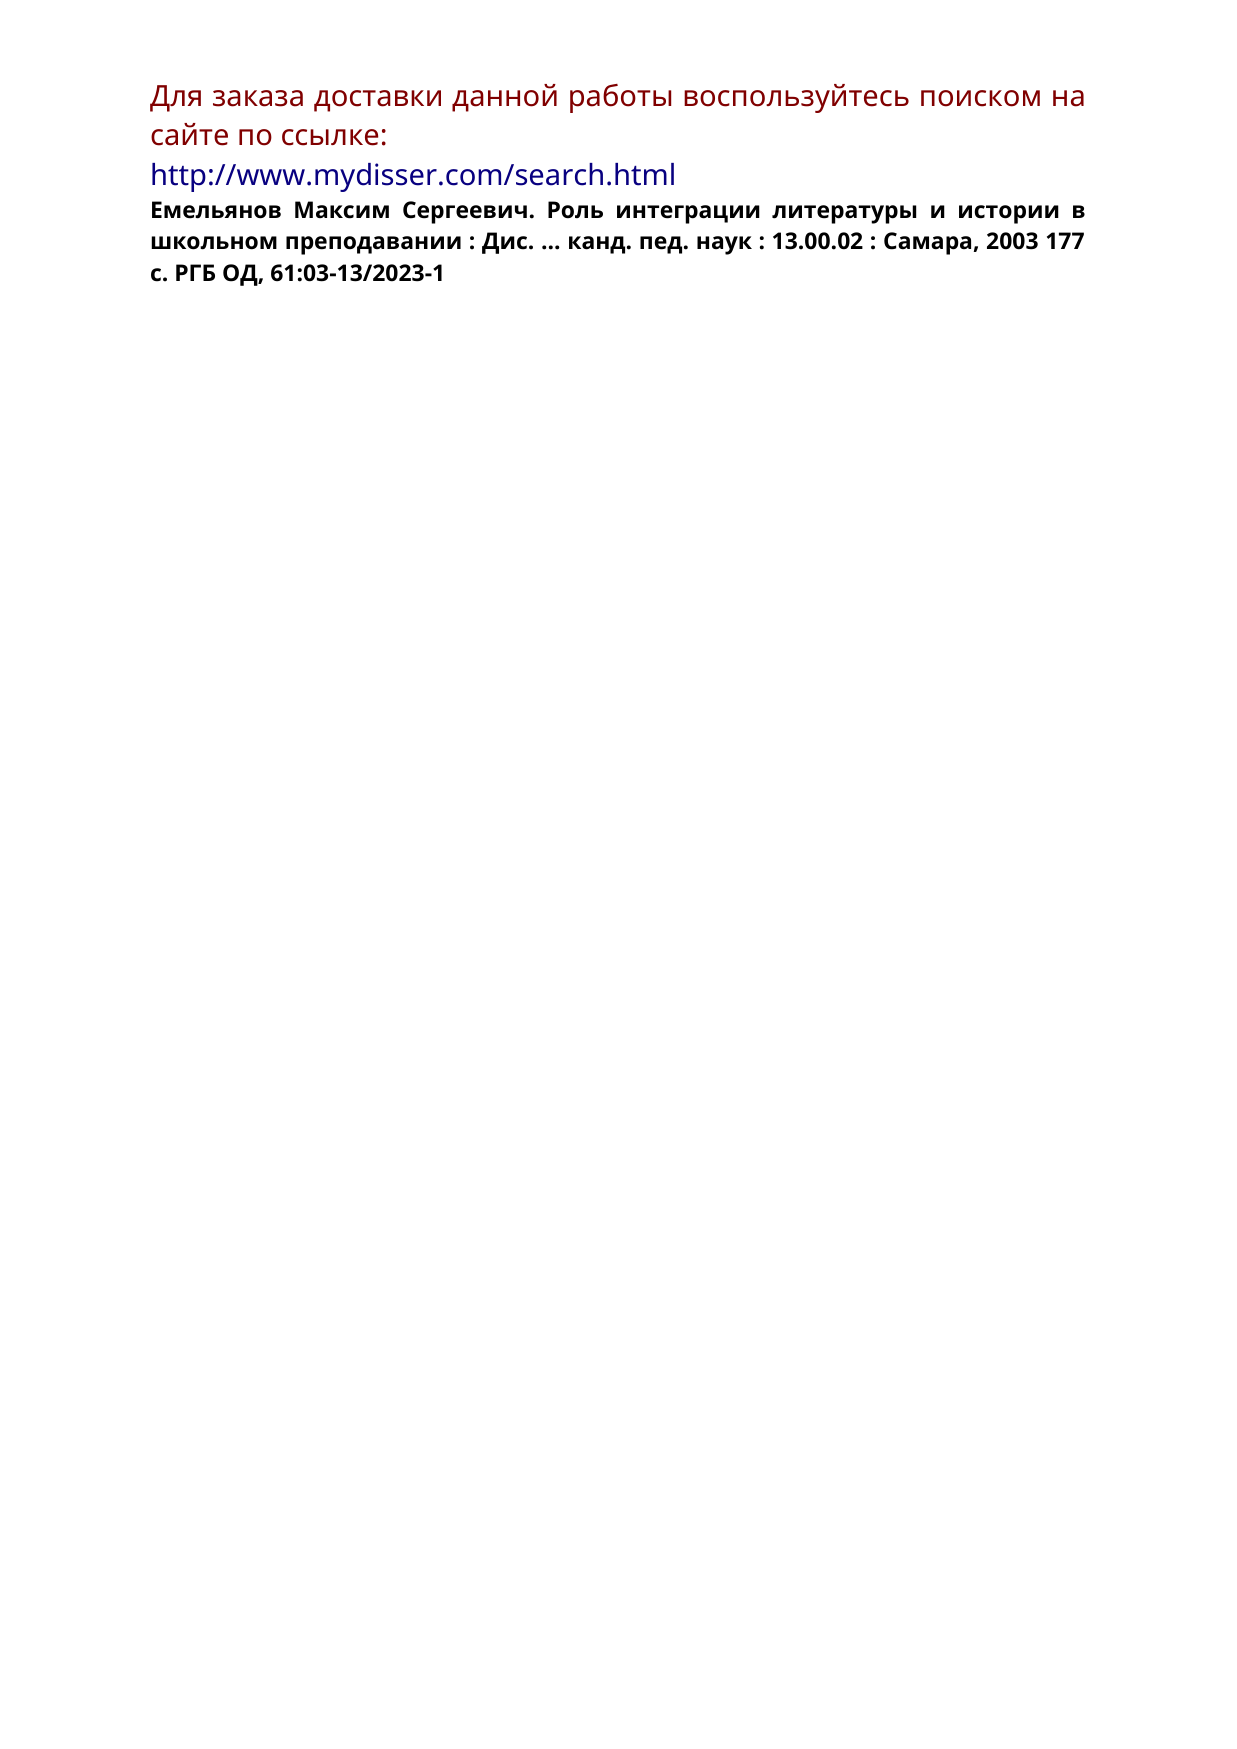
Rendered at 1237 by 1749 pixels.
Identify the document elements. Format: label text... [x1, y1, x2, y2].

text Емельянов Максим Сергеевич. Роль интеграции литературы и истории в школьном преподавании : Дис. ... канд. пед. наук : 13.00.02 : Самара, 2003 177 c. РГБ ОД, 61:03-13/2023-1 [150, 194, 1086, 288]
